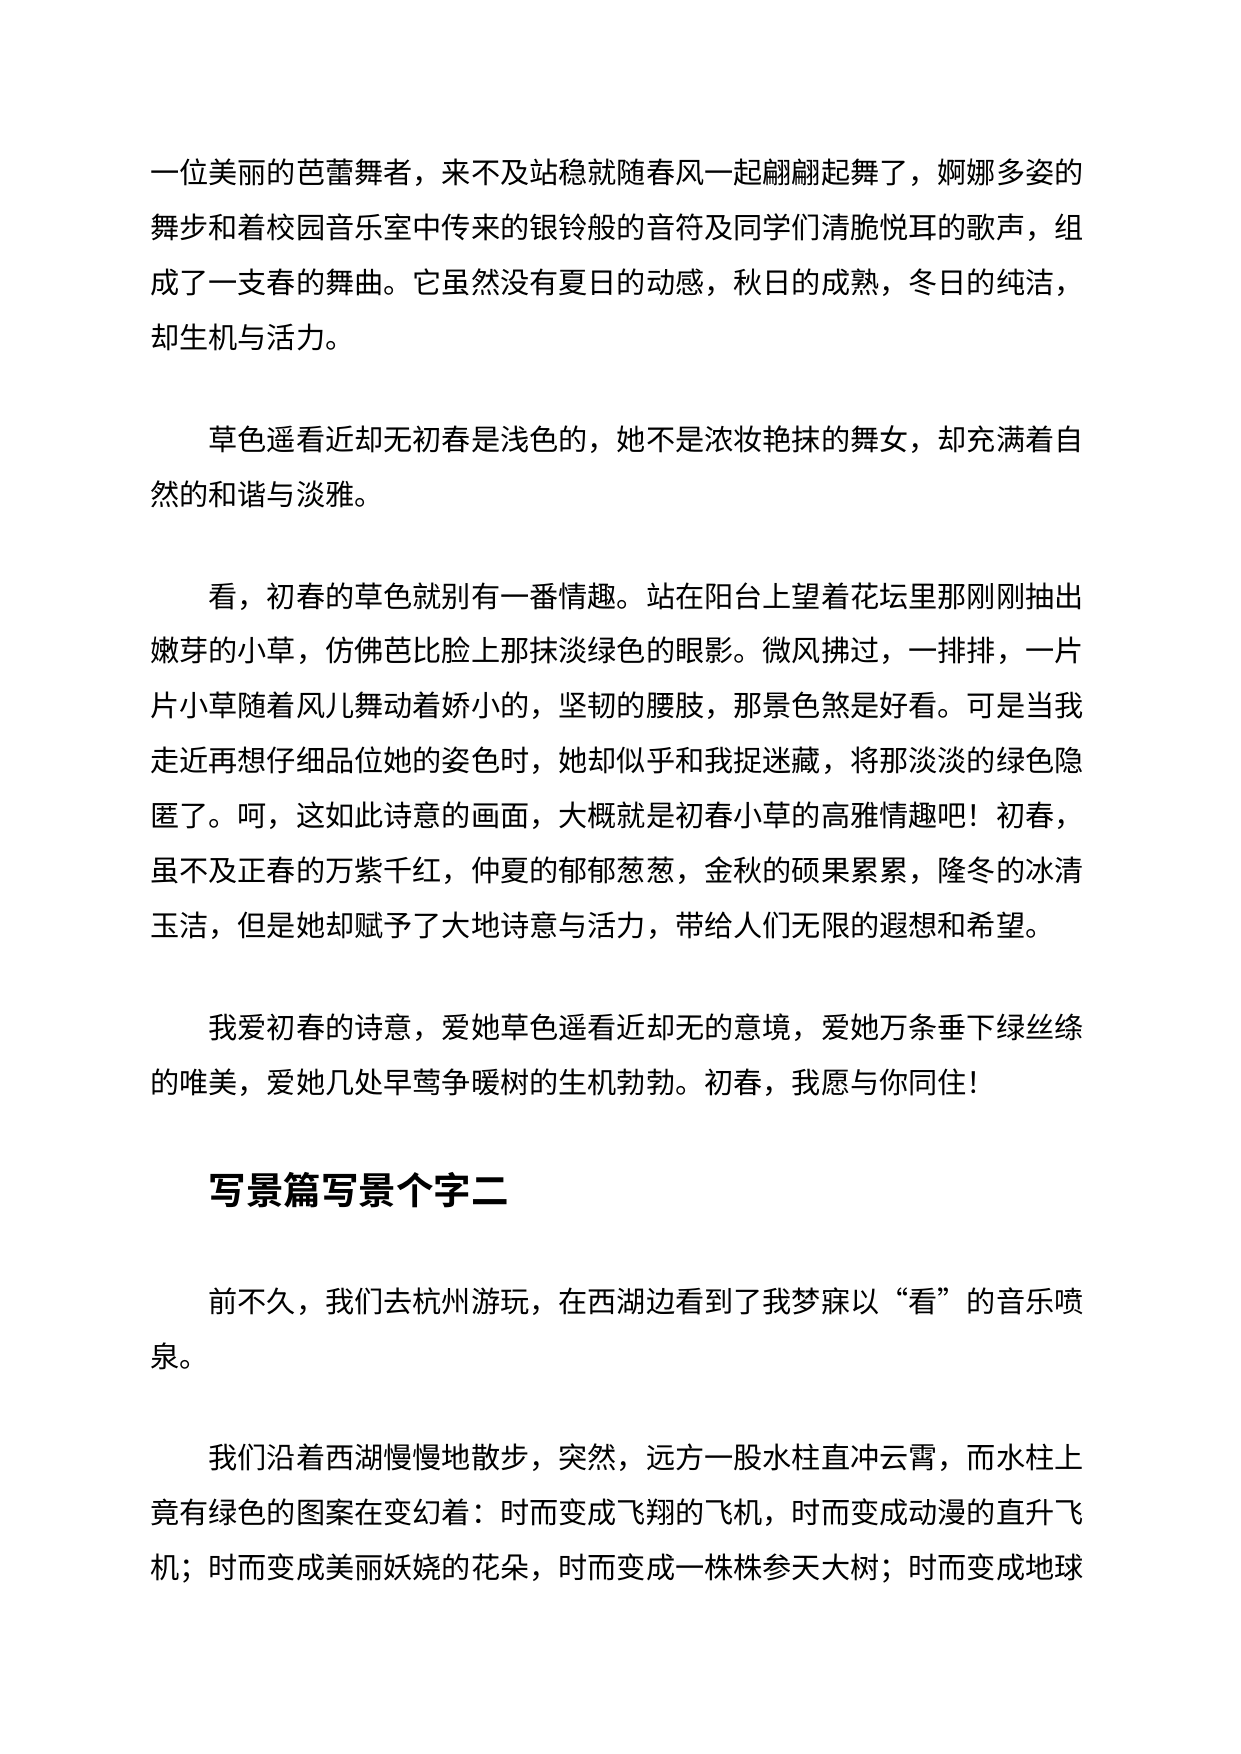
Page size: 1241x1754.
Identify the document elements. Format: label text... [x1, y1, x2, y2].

text 我爱初春的诗意，爱她草色遥看近却无的意境，爱她万条垂下绿丝绦的唯美，爱她几处早莺争暖树的生机勃勃。初春，我愿与你同住！ [150, 1004, 1090, 1101]
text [150, 150, 1090, 357]
text 草色遥看近却无初春是浅色的，她不是浓妆艳抹的舞女，却充满着自然的和谐与淡雅。 [150, 416, 1090, 514]
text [150, 1435, 1090, 1587]
text 写景篇写景个字二 [150, 1161, 1090, 1215]
text 前不久，我们去杭州游玩，在西湖边看到了我梦寐以“看”的音乐喷泉。 [150, 1278, 1090, 1376]
text 看，初春的草色就别有一番情趣。站在阳台上望着花坛里那刚刚抽出嫩芽的小草，仿佛芭比脸上那抹淡绿色的眼影。微风拂过，一排排，一片片小草随着风儿舞动着娇小的，坚韧的腰肢，那景色煞是好看。可是当我走近再想仔细品位她的姿色时，她却似乎和我捉迷藏，将那淡淡的绿色隐匿了。呵，这如此诗意的画面，大概就是初春小草的高雅情趣吧！初春，虽不及正春的万紫千红，仲夏的郁郁葱葱，金秋的硕果累累，隆冬的冰清玉洁，但是她却赋予了大地诗意与活力，带给人们无限的遐想和希望。 [150, 573, 1090, 945]
